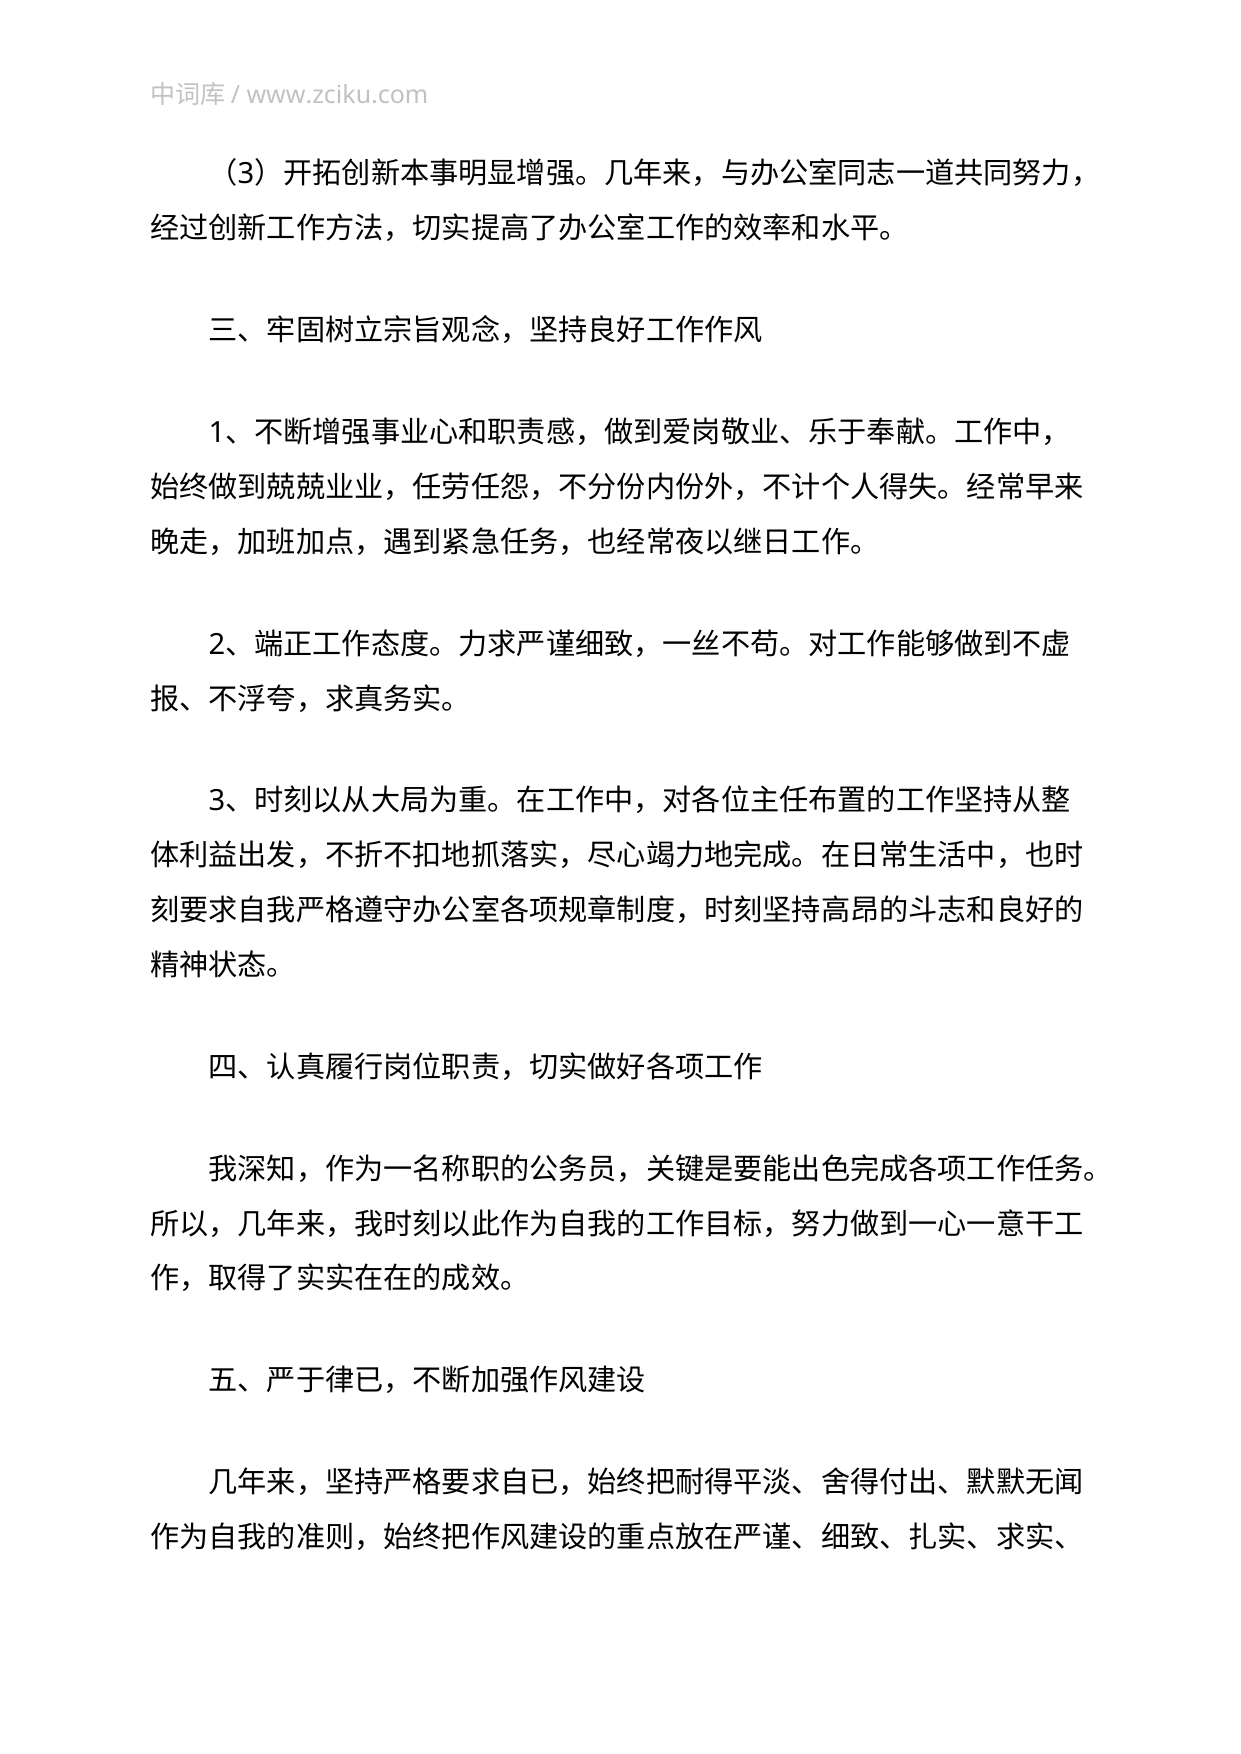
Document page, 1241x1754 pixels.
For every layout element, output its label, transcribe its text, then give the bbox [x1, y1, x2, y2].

text 四、认真履行岗位职责，切实做好各项工作 [150, 1043, 1090, 1086]
text 三、牢固树立宗旨观念，坚持良好工作作风 [150, 307, 1090, 349]
text 五、严于律已，不断加强作风建设 [150, 1357, 1090, 1399]
text （3）开拓创新本事明显增强。几年来，与办公室同志一道共同努力，经过创新工作方法，切实提高了办公室工作的效率和水平。 [150, 150, 1090, 247]
text 1、不断增强事业心和职责感，做到爱岗敬业、乐于奉献。工作中，始终做到兢兢业业，任劳任怨，不分份内份外，不计个人得失。经常早来晚走，加班加点，遇到紧急任务，也经常夜以继日工作。 [150, 408, 1090, 561]
text 3、时刻以从大局为重。在工作中，对各位主任布置的工作坚持从整体利益出发，不折不扣地抓落实，尽心竭力地完成。在日常生活中，也时刻要求自我严格遵守办公室各项规章制度，时刻坚持高昂的斗志和良好的精神状态。 [150, 777, 1090, 984]
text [150, 1459, 1090, 1556]
text 我深知，作为一名称职的公务员，关键是要能出色完成各项工作任务。所以，几年来，我时刻以此作为自我的工作目标，努力做到一心一意干工作，取得了实实在在的成效。 [150, 1145, 1090, 1297]
text 2、端正工作态度。力求严谨细致，一丝不苟。对工作能够做到不虚报、不浮夸，求真务实。 [150, 620, 1090, 717]
